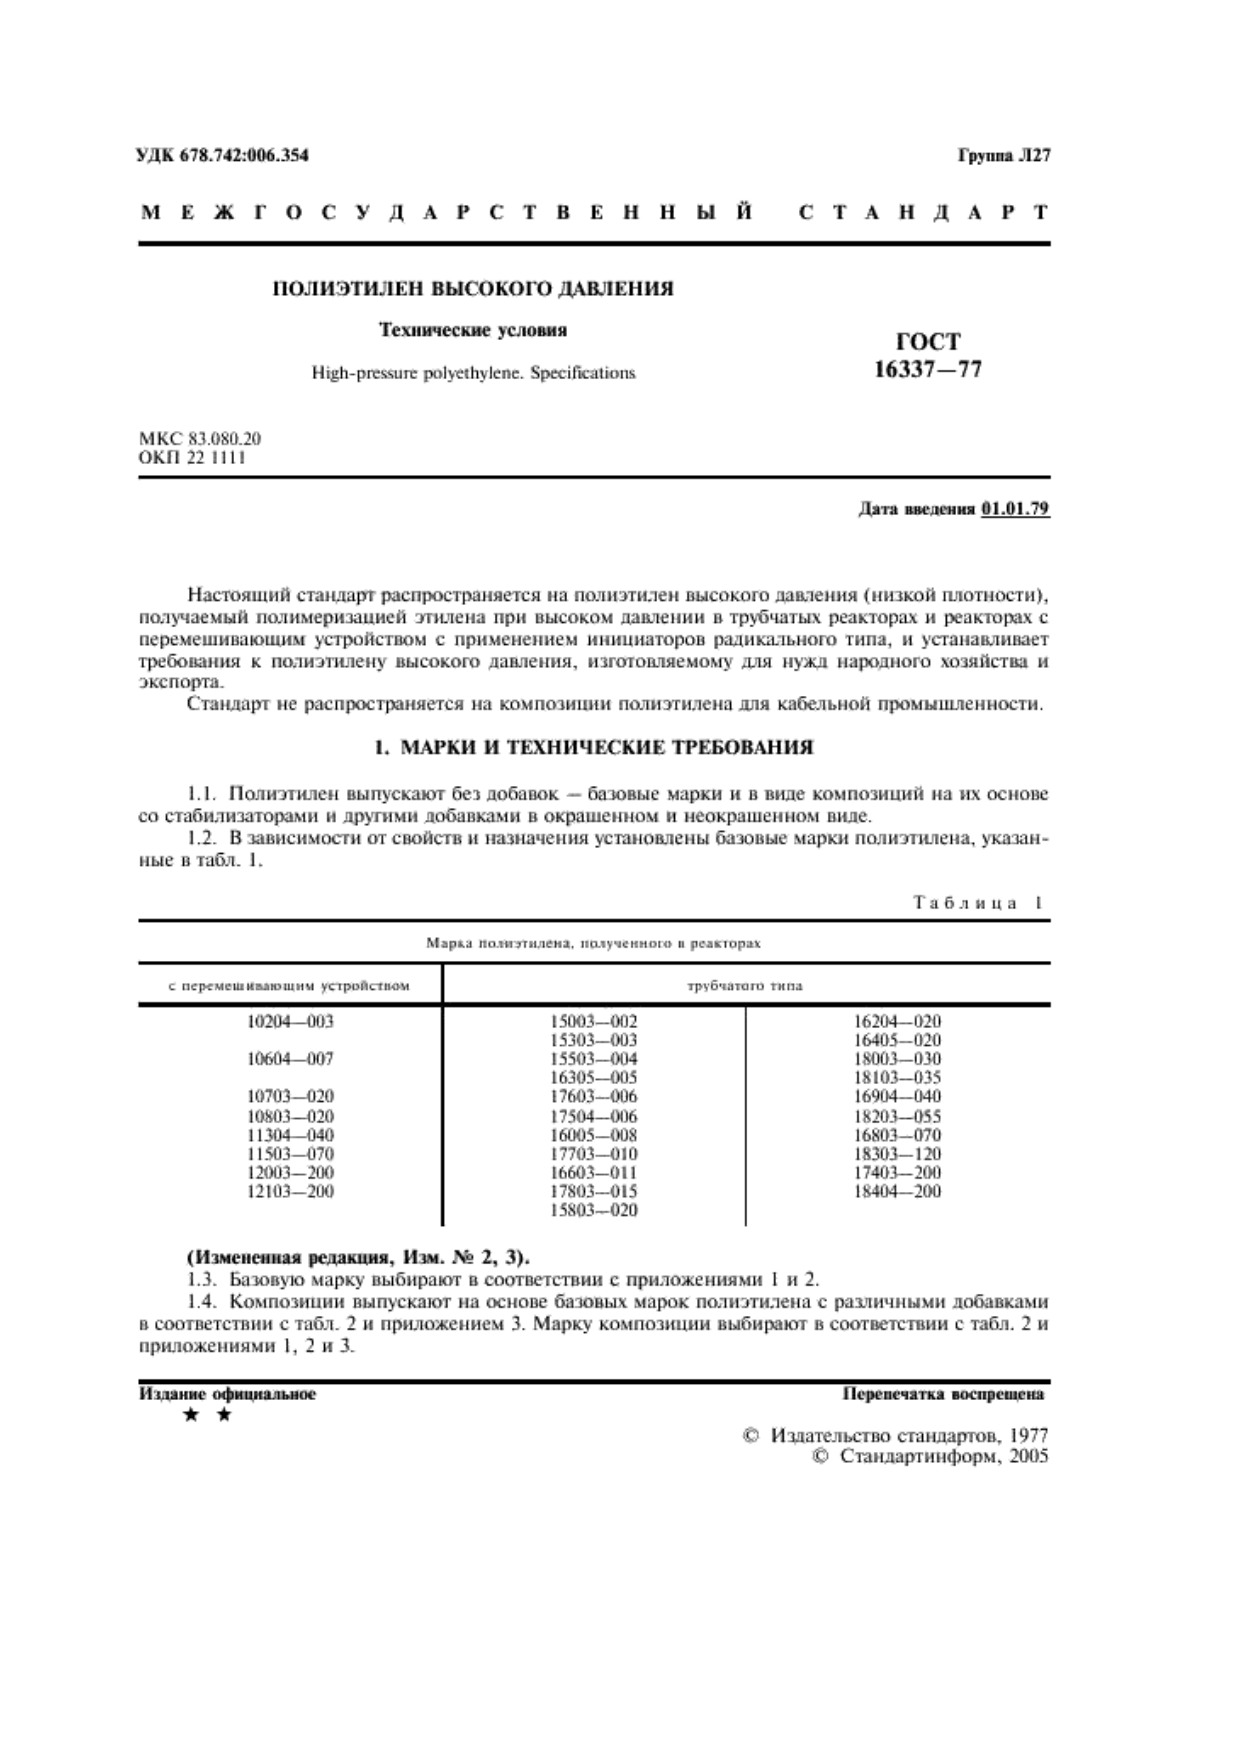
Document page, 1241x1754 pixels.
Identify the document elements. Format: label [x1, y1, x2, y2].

picture [59, 41, 1182, 1631]
